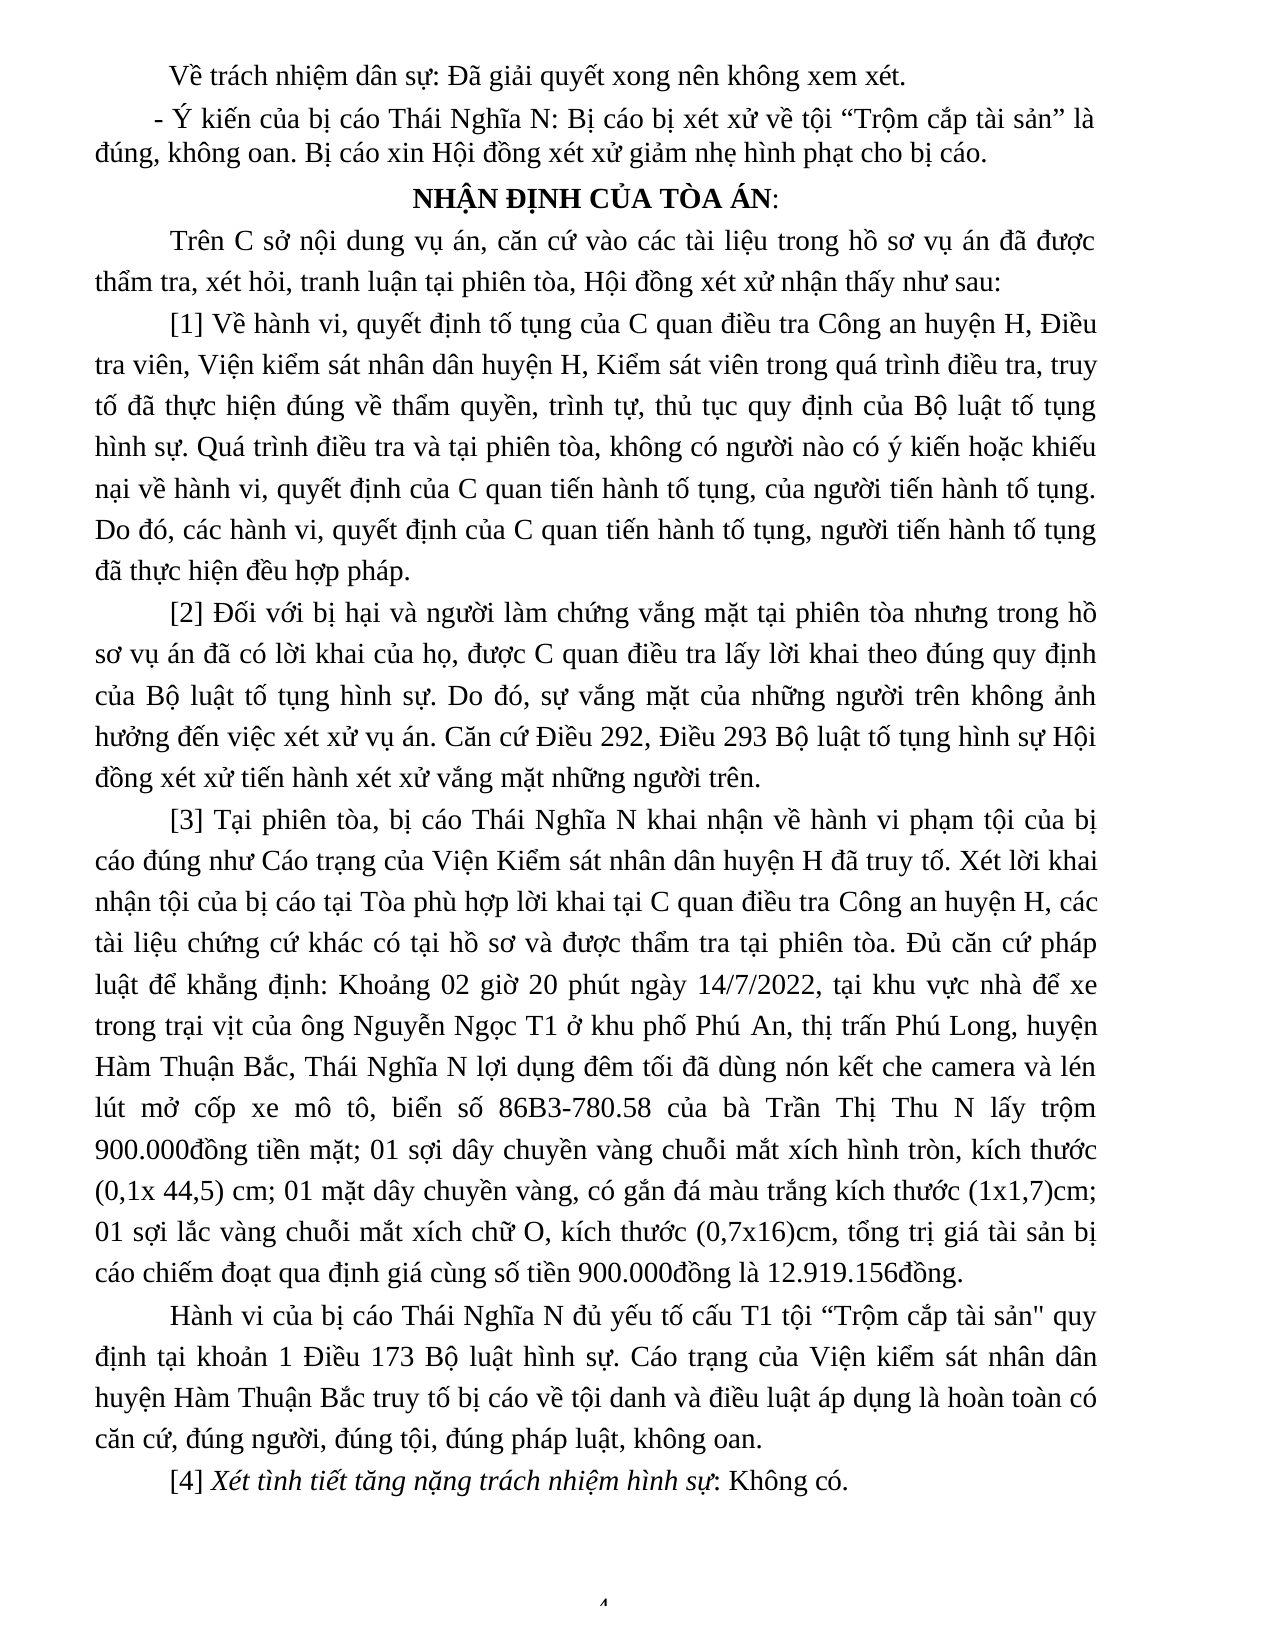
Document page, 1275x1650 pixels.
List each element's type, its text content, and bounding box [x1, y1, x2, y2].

list Tại phiên tòa, bị cáo Thái Nghĩa N khai nhận về hành vi phạm tội của bị cáo đúng như Cáo trạng của Viện Kiểm sát nhân dân huyện H đã truy tố. Xét lời khai nhận tội của bị cáo tại Tòa phù hợp lời khai tại C quan điều tra Công an huyện H, các tài liệu chứng cứ khác có tại hồ sơ và được thẩm tra tại phiên tòa. Đủ căn cứ pháp luật để khẳng định: Khoảng 02 giờ 20 phút ngày 14/7/2022, tại khu vực nhà để xe trong trại vịt của ông Nguyễn Ngọc T1 ở khu phố Phú An, thị trấn Phú Long, huyện Hàm Thuận Bắc, Thái Nghĩa N lợi dụng đêm tối đã dùng nón kết che camera và lén lút mở cốp xe mô tô, biển số 86B3-780.58 của bà Trần Thị Thu N lấy trộm 900.000đồng tiền mặt; 01 sợi dây chuyền vàng chuỗi mắt xích hình tròn, kích thước (0,1x 44,5) cm; 01 mặt dây chuyền vàng, có gắn đá màu trắng kích thước (1x1,7)cm; 01 sợi lắc vàng chuỗi mắt xích chữ O, kích thước (0,7x16)cm, tổng trị giá tài sản bị cáo chiếm đoạt qua định giá cùng số tiền 900.000đồng là 12.919.156đồng. [94, 802, 1098, 1289]
list Về hành vi, quyết định tố tụng của C quan điều tra Công an huyện H, Điều tra viên, Viện kiểm sát nhân dân huyện H, Kiểm sát viên trong quá trình điều tra, truy tố đã thực hiện đúng về thẩm quyền, trình tự, thủ tục quy định của Bộ luật tố tụng hình sự. Quá trình điều tra và tại phiên tòa, không có người nào có ý kiến hoặc khiếu nại về hành vi, quyết định của C quan tiến hành tố tụng, của người tiến hành tố tụng. Do đó, các hành vi, quyết định của C quan tiến hành tố tụng, người tiến hành tố tụng đã thực hiện đều hợp pháp. [94, 306, 1098, 587]
text Hành vi của bị cáo Thái Nghĩa N đủ yếu tố cấu T1 tội “Trộm cắp tài sản" quy định tại khoản 1 Điều 173 Bộ luật hình sự. Cáo trạng của Viện kiểm sát nhân dân huyện Hàm Thuận Bắc truy tố bị cáo về tội danh và điều luật áp dụng là hoàn toàn có căn cứ, đúng người, đúng tội, đúng pháp luật, không oan. [94, 1298, 1098, 1455]
list Đối với bị hại và người làm chứng vắng mặt tại phiên tòa nhưng trong hồ sơ vụ án đã có lời khai của họ, được C quan điều tra lấy lời khai theo đúng quy định của Bộ luật tố tụng hình sự. Do đó, sự vắng mặt của những người trên không ảnh hưởng đến việc xét xử vụ án. Căn cứ Điều 292, Điều 293 Bộ luật tố tụng hình sự Hội đồng xét xử tiến hành xét xử vắng mặt những người trên. [94, 595, 1098, 794]
text Trên C sở nội dung vụ án, căn cứ vào các tài liệu trong hồ sơ vụ án đã được thẩm tra, xét hỏi, tranh luận tại phiên tòa, Hội đồng xét xử nhận thấy như sau: [94, 223, 1097, 298]
subtitle NHẬN ĐỊNH CỦA TÒA ÁN: [412, 182, 1192, 215]
text Về trách nhiệm dân sự: Đã giải quyết xong nên không xem xét. [168, 58, 1192, 92]
text - Ý kiến của bị cáo Thái Nghĩa N: Bị cáo bị xét xử về tội “Trộm cắp tài sản” là đúng, không oan. Bị cáo xin Hội đồng xét xử giảm nhẹ hình phạt cho bị cáo. [94, 101, 1097, 168]
list Xét tình tiết tăng nặng trách nhiệm hình sự: Không có. [169, 1463, 1192, 1497]
